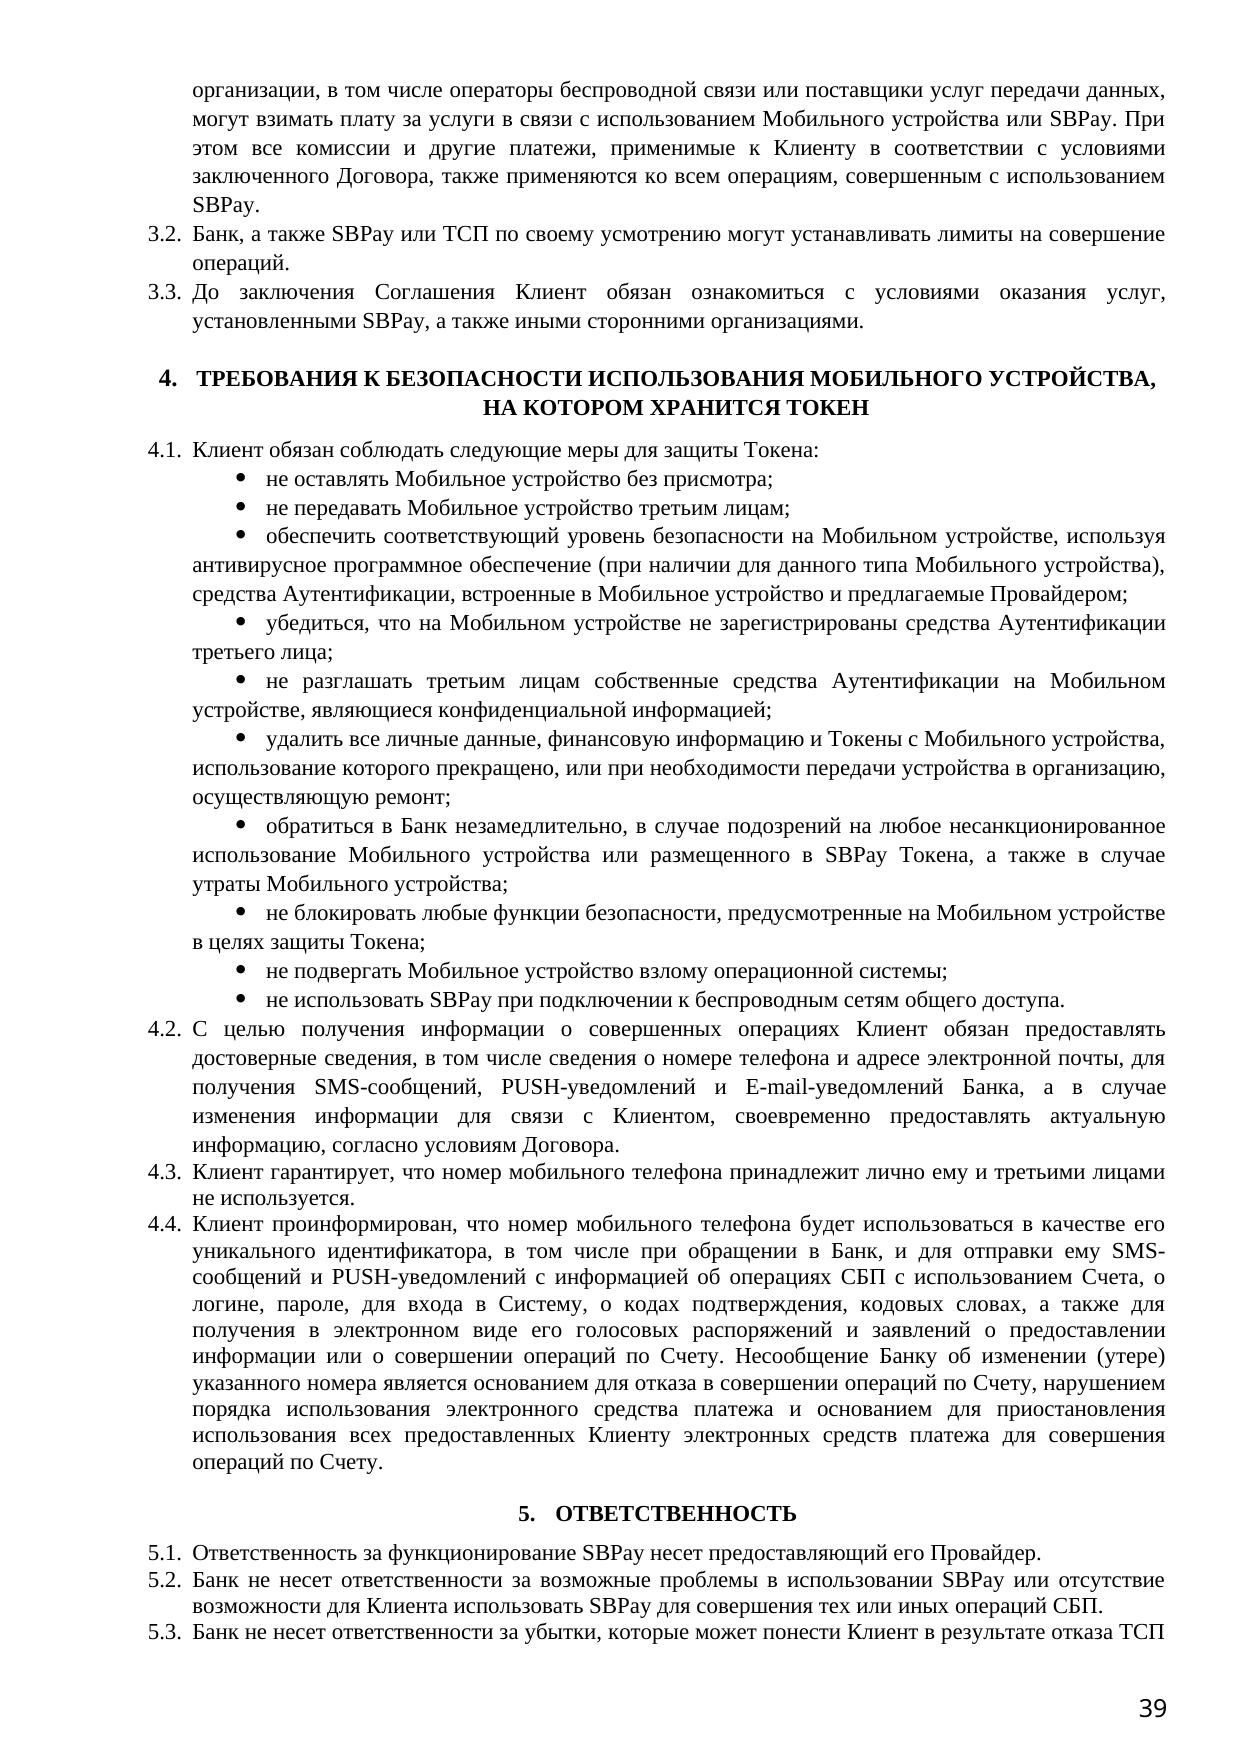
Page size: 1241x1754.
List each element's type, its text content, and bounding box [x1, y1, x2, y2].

text НА КОТОРОМ ХРАНИТСЯ ТОКЕН [185, 392, 1167, 421]
list убедиться, что на Мобильном устройстве не зарегистрированы средства Аутентификации третьего лица; [192, 608, 1167, 666]
list обеспечить соответствующий уровень безопасности на Мобильном устройстве, используя антивирусное программное обеспечение (при наличии для данного типа Мобильного устройства), средства Аутентификации, встроенные в Мобильное устройство и предлагаемые Провайдером; [192, 521, 1167, 608]
list обратиться в Банк незамедлительно, в случае подозрений на любое несанкционированное использование Мобильного устройства или размещенного в SBPay Токена, а также в случае утраты Мобильного устройства; [192, 810, 1167, 897]
list удалить все личные данные, финансовую информацию и Токены с Мобильного устройства, использование которого прекращено, или при необходимости передачи устройства в организацию, осуществляющую ремонт; [192, 723, 1167, 810]
list До заключения Соглашения Клиент обязан ознакомиться с условиями оказания услуг, установленными SBPay, а также иными сторонними организациями. [148, 277, 1167, 334]
list не подвергать Мобильное устройство взлому операционной системы; [192, 955, 1167, 984]
list Банк, а также SBPay или ТСП по своему усмотрению могут устанавливать лимиты на совершение операций. [148, 219, 1167, 277]
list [148, 74, 1167, 219]
list не оставлять Мобильное устройство без присмотра; [192, 463, 1167, 492]
list С целью получения информации о совершенных операциях Клиент обязан предоставлять достоверные сведения, в том числе сведения о номере телефона и адресе электронной почты, для получения SMS-сообщений, PUSH-уведомлений и E-mail-уведомлений Банка, а в случае изменения информации для связи с Клиентом, своевременно предоставлять актуальную информацию, согласно условиям Договора. [148, 1013, 1167, 1158]
list не разглашать третьим лицам собственные средства Аутентификации на Мобильном устройстве, являющиеся конфиденциальной информацией; [192, 666, 1167, 723]
list Банк не несет ответственности за возможные проблемы в использовании SBPay или отсутствие возможности для Клиента использовать SBPay для совершения тех или иных операций СБП. [148, 1566, 1167, 1618]
list ОТВЕТСТВЕННОСТЬ [148, 1500, 1167, 1527]
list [148, 1618, 1167, 1645]
list Клиент проинформирован, что номер мобильного телефона будет использоваться в качестве его уникального идентификатора, в том числе при обращении в Банк, и для отправки ему SMS- сообщений и PUSH-уведомлений с информацией об операциях СБП с использованием Счета, о логине, пароле, для входа в Систему, о кодах подтверждения, кодовых словах, а также для получения в электронном виде его голосовых распоряжений и заявлений о предоставлении информации или о совершении операций по Счету. Несообщение Банку об изменении (утере) указанного номера является основанием для отказа в совершении операций по Счету, нарушением порядка использования электронного средства платежа и основанием для приостановления использования всех предоставленных Клиенту электронных средств платежа для совершения операций по Счету. [148, 1211, 1167, 1474]
list ТРЕБОВАНИЯ К БЕЗОПАСНОСТИ ИСПОЛЬЗОВАНИЯ МОБИЛЬНОГО УСТРОЙСТВА, [148, 363, 1167, 392]
list не блокировать любые функции безопасности, предусмотренные на Мобильном устройстве в целях защиты Токена; [192, 897, 1167, 955]
list Клиент обязан соблюдать следующие меры для защиты Токена: [148, 434, 1167, 463]
list Клиент гарантирует, что номер мобильного телефона принадлежит лично ему и третьими лицами не используется. [148, 1158, 1167, 1211]
list Ответственность за функционирование SBPay несет предоставляющий его Провайдер. [148, 1539, 1167, 1566]
list не использовать SBPay при подключении к беспроводным сетям общего доступа. [192, 984, 1167, 1013]
list не передавать Мобильное устройство третьим лицам; [192, 492, 1167, 521]
